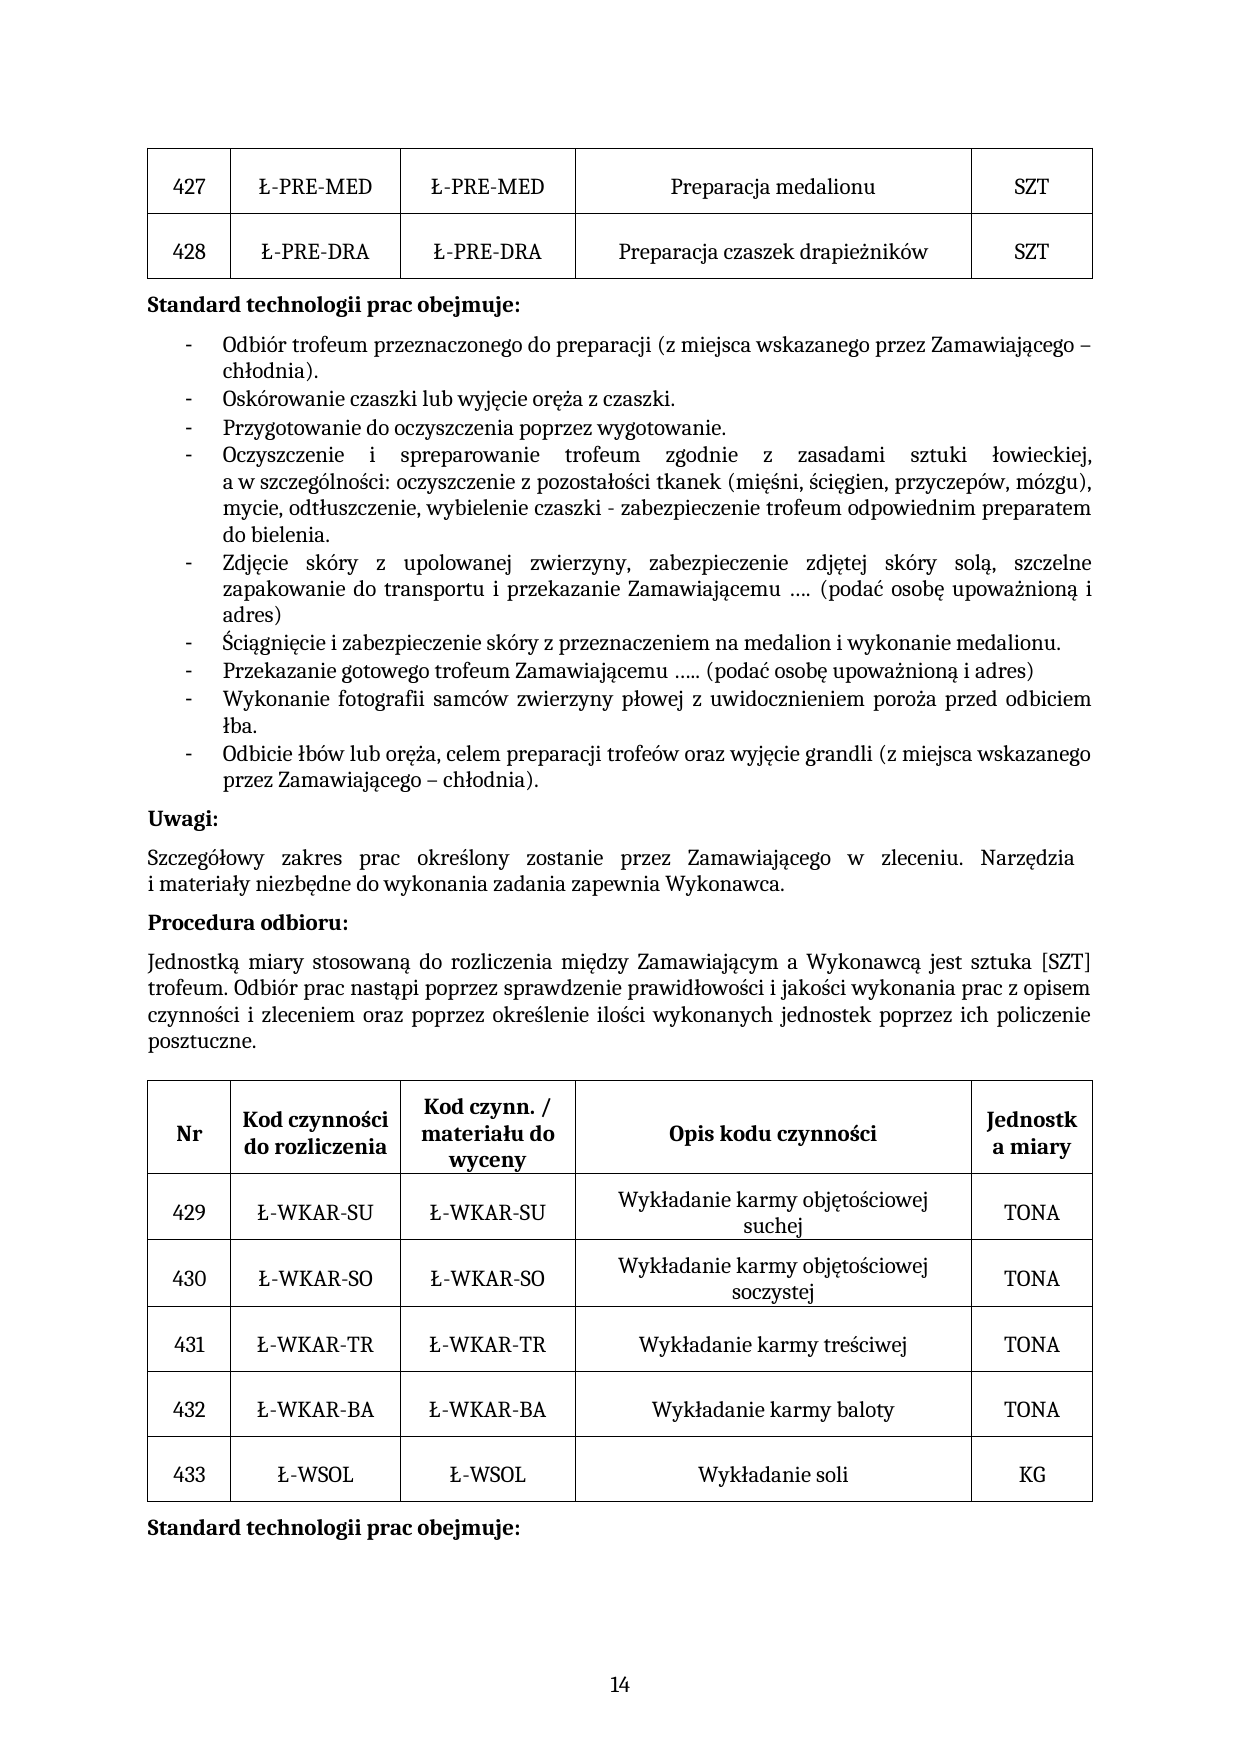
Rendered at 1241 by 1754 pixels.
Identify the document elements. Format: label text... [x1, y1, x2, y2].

table_cell Ł-WKAR-BA [401, 1372, 575, 1436]
table_header Kod czynn. / materiału do wyceny [401, 1081, 575, 1173]
text Procedura odbioru: [148, 910, 1093, 936]
table_cell SZT [972, 149, 1092, 213]
text Standard technologii prac obejmuje: [148, 1514, 1093, 1541]
table_cell Ł-WKAR-SU [231, 1174, 400, 1239]
table_header Kod czynności do rozliczenia [231, 1081, 400, 1173]
table_cell 429 [148, 1174, 230, 1239]
table_cell Wykładanie karmy objętościowej suchej [576, 1174, 971, 1239]
table_cell Wykładanie soli [576, 1437, 971, 1501]
list Zdjęcie skóry z upolowanej zwierzyny, zabezpieczenie zdjętej skóry solą, szczelne zapakowanie do transportu i przekazanie Zamawiającemu …. (podać osobę upoważnioną i adres) [185, 548, 1093, 628]
table_cell Preparacja medalionu [576, 149, 971, 213]
table_cell Wykładanie karmy objętościowej soczystej [576, 1240, 971, 1306]
table_cell Ł-WKAR-SO [401, 1240, 575, 1306]
table_cell Wykładanie karmy baloty [576, 1372, 971, 1436]
table_cell TONA [972, 1372, 1092, 1436]
table_cell Wykładanie karmy treściwej [576, 1307, 971, 1371]
table_cell Ł-WKAR-SU [401, 1174, 575, 1239]
table_cell Ł-WSOL [401, 1437, 575, 1501]
table_cell Ł-PRE-MED [401, 149, 575, 213]
table_cell Ł-WKAR-TR [231, 1307, 400, 1371]
list Przygotowanie do oczyszczenia poprzez wygotowanie. [185, 413, 1093, 441]
text Jednostką miary stosowaną do rozliczenia między Zamawiającym a Wykonawcą jest sztuka [SZT] trofeum. Odbiór prac nastąpi poprzez sprawdzenie prawidłowości i jakości wykonania prac z opisem czynności i zleceniem oraz poprzez określenie ilości wykonanych jednostek poprzez ich policzenie posztuczne. [148, 949, 1093, 1054]
table_cell 427 [148, 149, 230, 213]
list Ściągnięcie i zabezpieczenie skóry z przeznaczeniem na medalion i wykonanie medalionu. [185, 628, 1093, 656]
list Odbicie łbów lub oręża, celem preparacji trofeów oraz wyjęcie grandli (z miejsca wskazanego przez Zamawiającego – chłodnia). [185, 739, 1093, 793]
table_cell TONA [972, 1174, 1092, 1239]
table_cell Ł-WSOL [231, 1437, 400, 1501]
table_cell 431 [148, 1307, 230, 1371]
list Oskórowanie czaszki lub wyjęcie oręża z czaszki. [185, 384, 1093, 413]
table_cell SZT [972, 214, 1092, 278]
table_cell Ł-WKAR-BA [231, 1372, 400, 1436]
table_cell Ł-PRE-DRA [231, 214, 400, 278]
table_header Jednostka miary [972, 1081, 1092, 1173]
table_cell 433 [148, 1437, 230, 1501]
table_cell Ł-WKAR-TR [401, 1307, 575, 1371]
text Uwagi: [148, 806, 1093, 832]
list Oczyszczenie i spreparowanie trofeum zgodnie z zasadami sztuki łowieckiej, a w szczególności: oczyszczenie z pozostałości tkanek (mięśni, ścięgien, przyczepów, mózgu), mycie, odtłuszczenie, wybielenie czaszki - zabezpieczenie trofeum odpowiednim preparatem do bielenia. [185, 441, 1093, 548]
table_cell 432 [148, 1372, 230, 1436]
table_header Nr [148, 1081, 230, 1173]
table_header Opis kodu czynności [576, 1081, 971, 1173]
list Przekazanie gotowego trofeum Zamawiającemu ….. (podać osobę upoważnioną i adres) [185, 656, 1093, 684]
text Standard technologii prac obejmuje: [148, 291, 1093, 318]
list Odbiór trofeum przeznaczonego do preparacji (z miejsca wskazanego przez Zamawiającego – chłodnia). [185, 330, 1093, 384]
table_cell Ł-WKAR-SO [231, 1240, 400, 1306]
table_cell Preparacja czaszek drapieżników [576, 214, 971, 278]
table_cell Ł-PRE-MED [231, 149, 400, 213]
table_cell Ł-PRE-DRA [401, 214, 575, 278]
table_cell TONA [972, 1240, 1092, 1306]
table_cell 428 [148, 214, 230, 278]
text Szczegółowy zakres prac określony zostanie przez Zamawiającego w zleceniu. Narzędzia i materiały niezbędne do wykonania zadania zapewnia Wykonawca. [148, 844, 1093, 897]
list Wykonanie fotografii samców zwierzyny płowej z uwidocznieniem poroża przed odbiciem łba. [185, 684, 1093, 739]
table_cell TONA [972, 1307, 1092, 1371]
table_cell KG [972, 1437, 1092, 1501]
table_cell 430 [148, 1240, 230, 1306]
